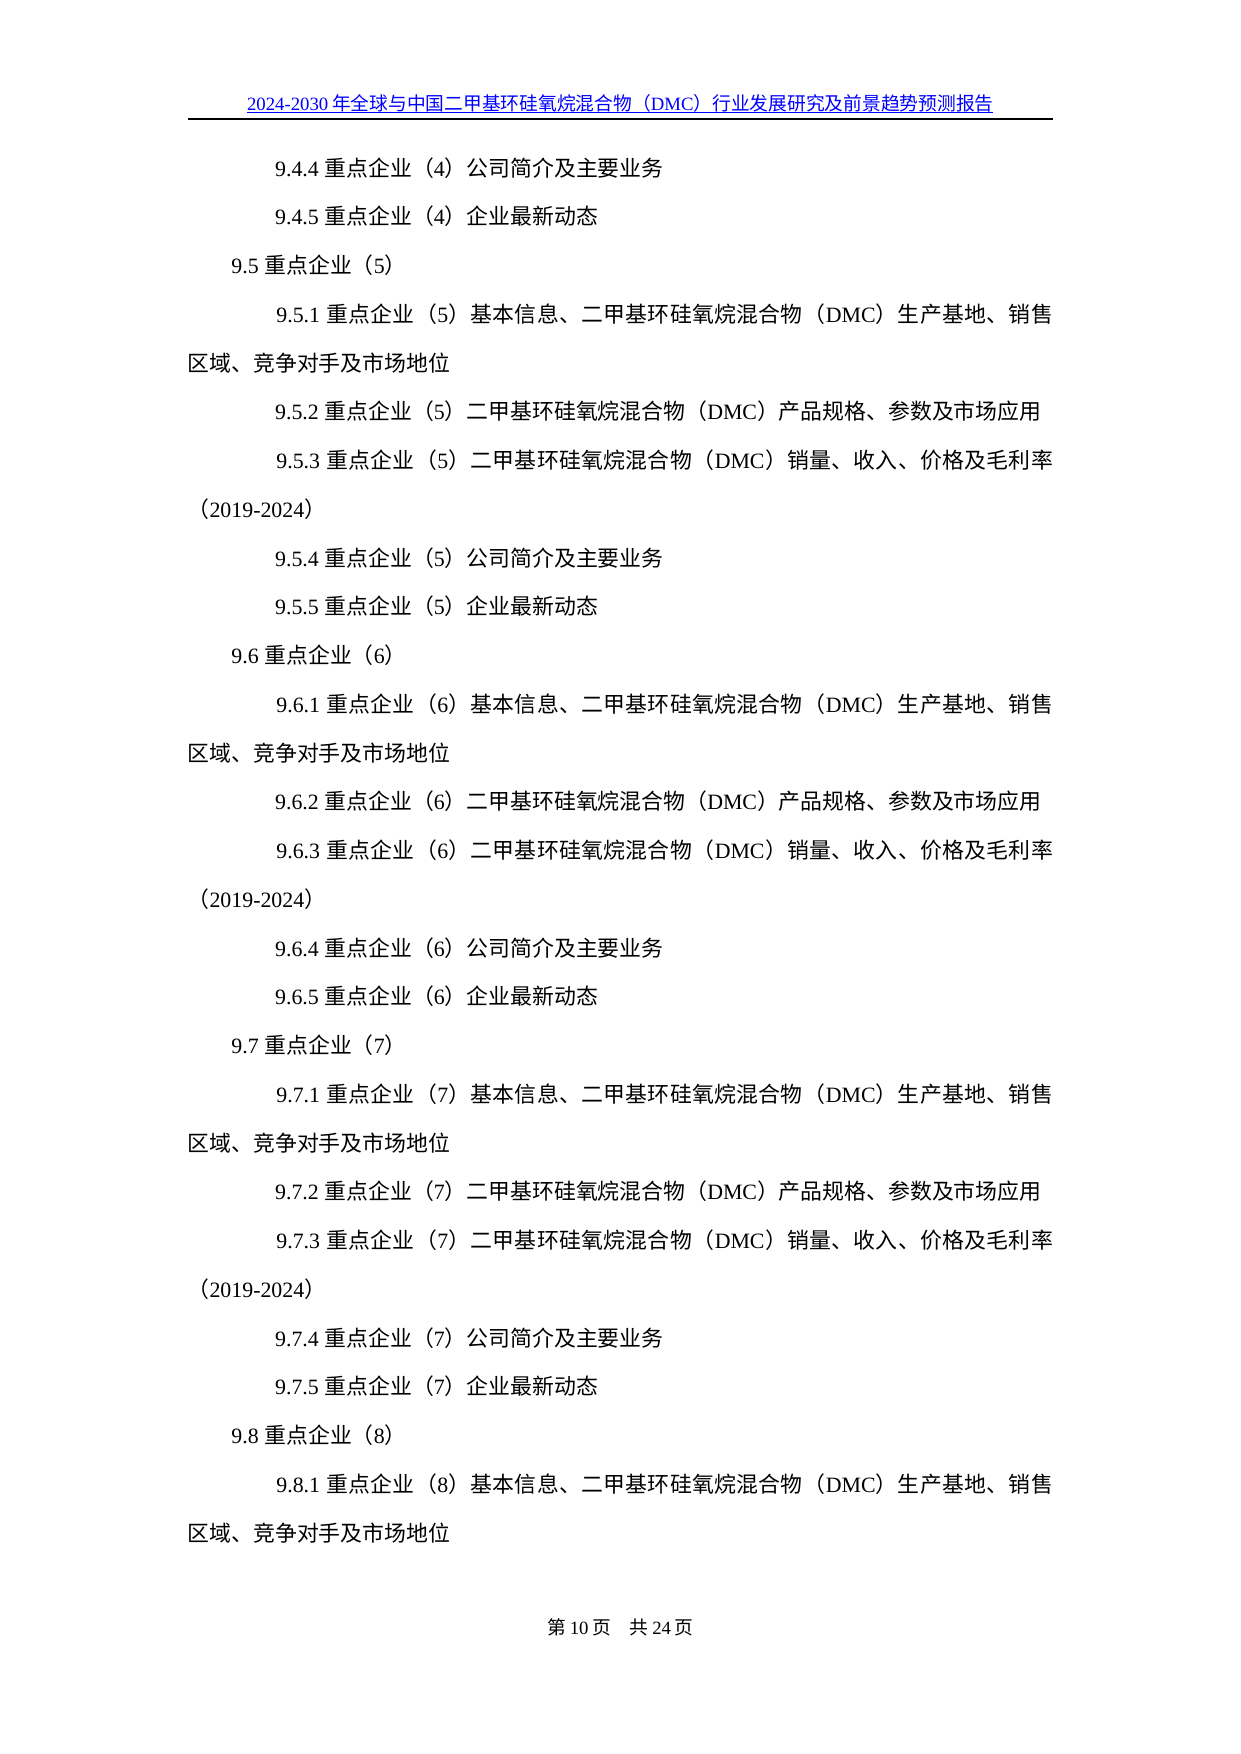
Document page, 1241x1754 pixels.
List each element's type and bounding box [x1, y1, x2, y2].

text [187, 150, 1053, 1548]
